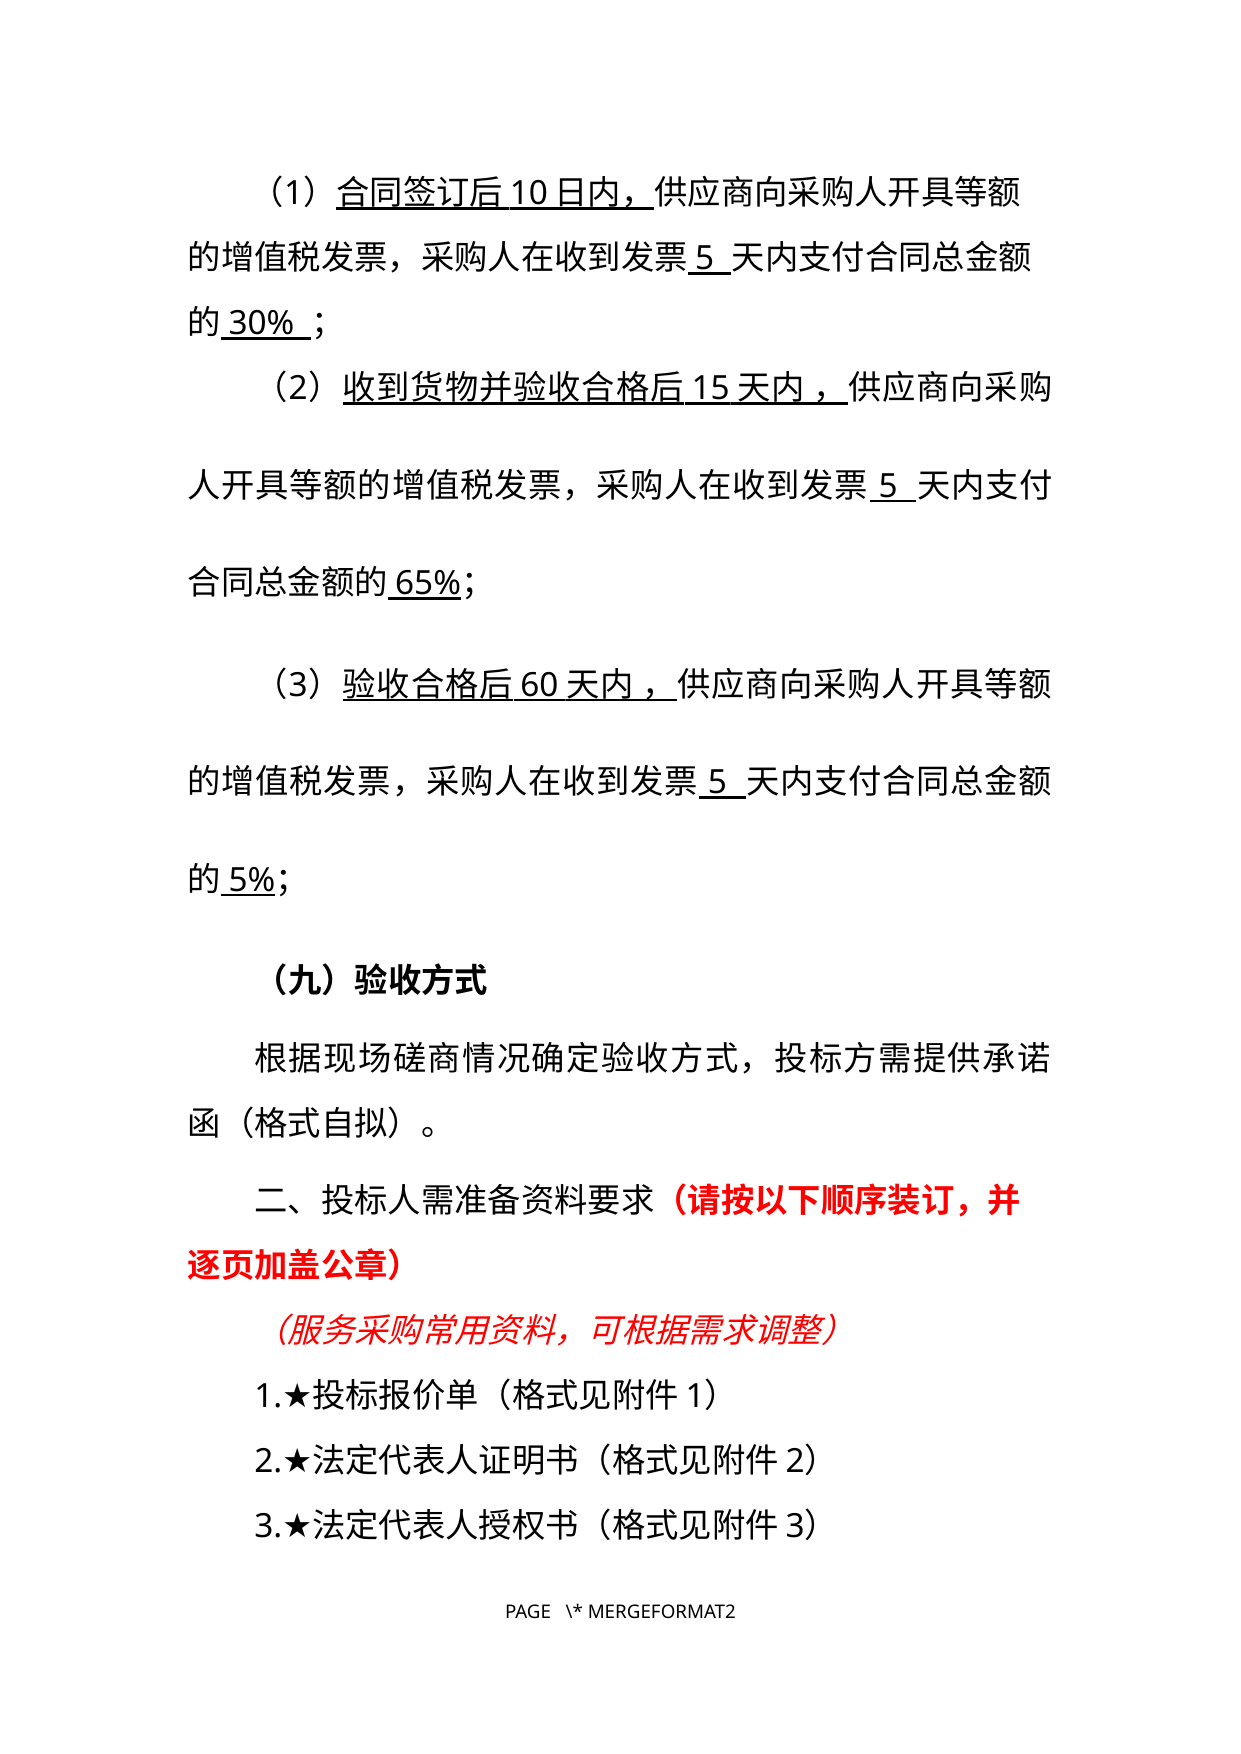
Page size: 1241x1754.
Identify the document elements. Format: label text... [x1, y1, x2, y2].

text （九）验收方式 [187, 946, 1053, 1011]
text （2）收到货物并验收合格后15天内 ，供应商向采购人开具等额的增值税发票，采购人在收到发票 5 天内支付合同总金额的 65%； [187, 353, 1053, 613]
text 1.★投标报价单（格式见附件1） [187, 1361, 1053, 1426]
text （服务采购常用资料，可根据需求调整） [187, 1296, 1053, 1361]
text 二、投标人需准备资料要求（请按以下顺序装订，并逐页加盖公章） [187, 1166, 1053, 1296]
text 2.★法定代表人证明书（格式见附件2） [187, 1426, 1053, 1491]
text （1）合同签订后10日内，供应商向采购人开具等额的增值税发票，采购人在收到发票 5 天内支付合同总金额的 30% ； [187, 158, 1053, 353]
text 3.★法定代表人授权书（格式见附件3） [187, 1491, 1053, 1556]
text 根据现场磋商情况确定验收方式，投标方需提供承诺函（格式自拟）。 [187, 1023, 1053, 1153]
text （3）验收合格后60天内 ，供应商向采购人开具等额的增值税发票，采购人在收到发票 5 天内支付合同总金额的 5%； [187, 649, 1053, 909]
